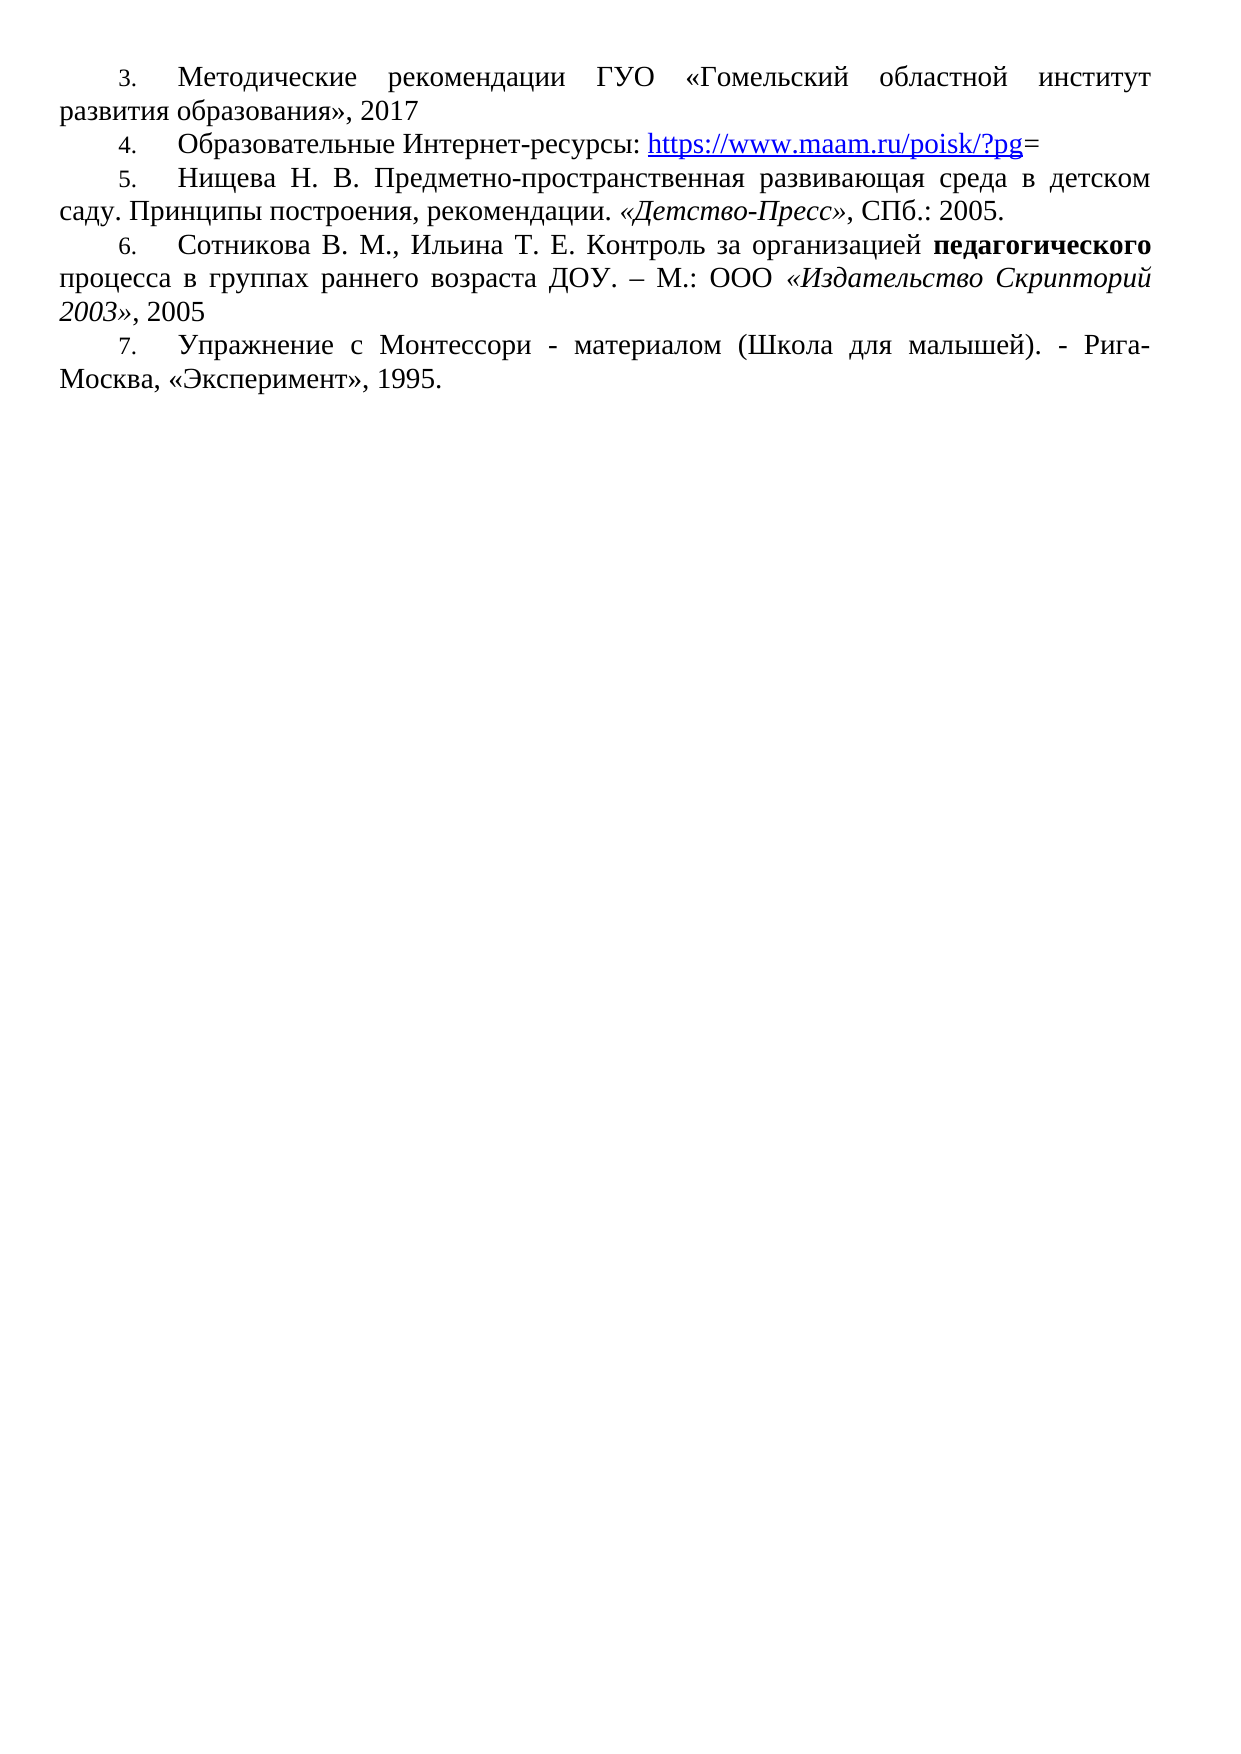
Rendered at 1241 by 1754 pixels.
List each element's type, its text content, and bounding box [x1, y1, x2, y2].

list Нищева Н. В. Предметно-пространственная развивающая среда в детском саду. Принципы построения, рекомендации. «Детство-Пресс», СПб.: 2005. [59, 160, 1152, 227]
list Сотникова В. М., Ильина Т. Е. Контроль за организацией педагогического процесса в группах раннего возраста ДОУ. – М.: ООО «Издательство Скрипторий 2003», 2005 [59, 227, 1152, 327]
list Образовательные Интернет-ресурсы: https://www.maam.ru/poisk/?pg= [59, 126, 1152, 160]
list Методические рекомендации ГУО «Гомельский областной институт развития образования», 2017 [59, 59, 1152, 126]
list Упражнение с Монтессори - материалом (Школа для малышей). - Рига-Москва, «Эксперимент», 1995. [59, 327, 1152, 394]
